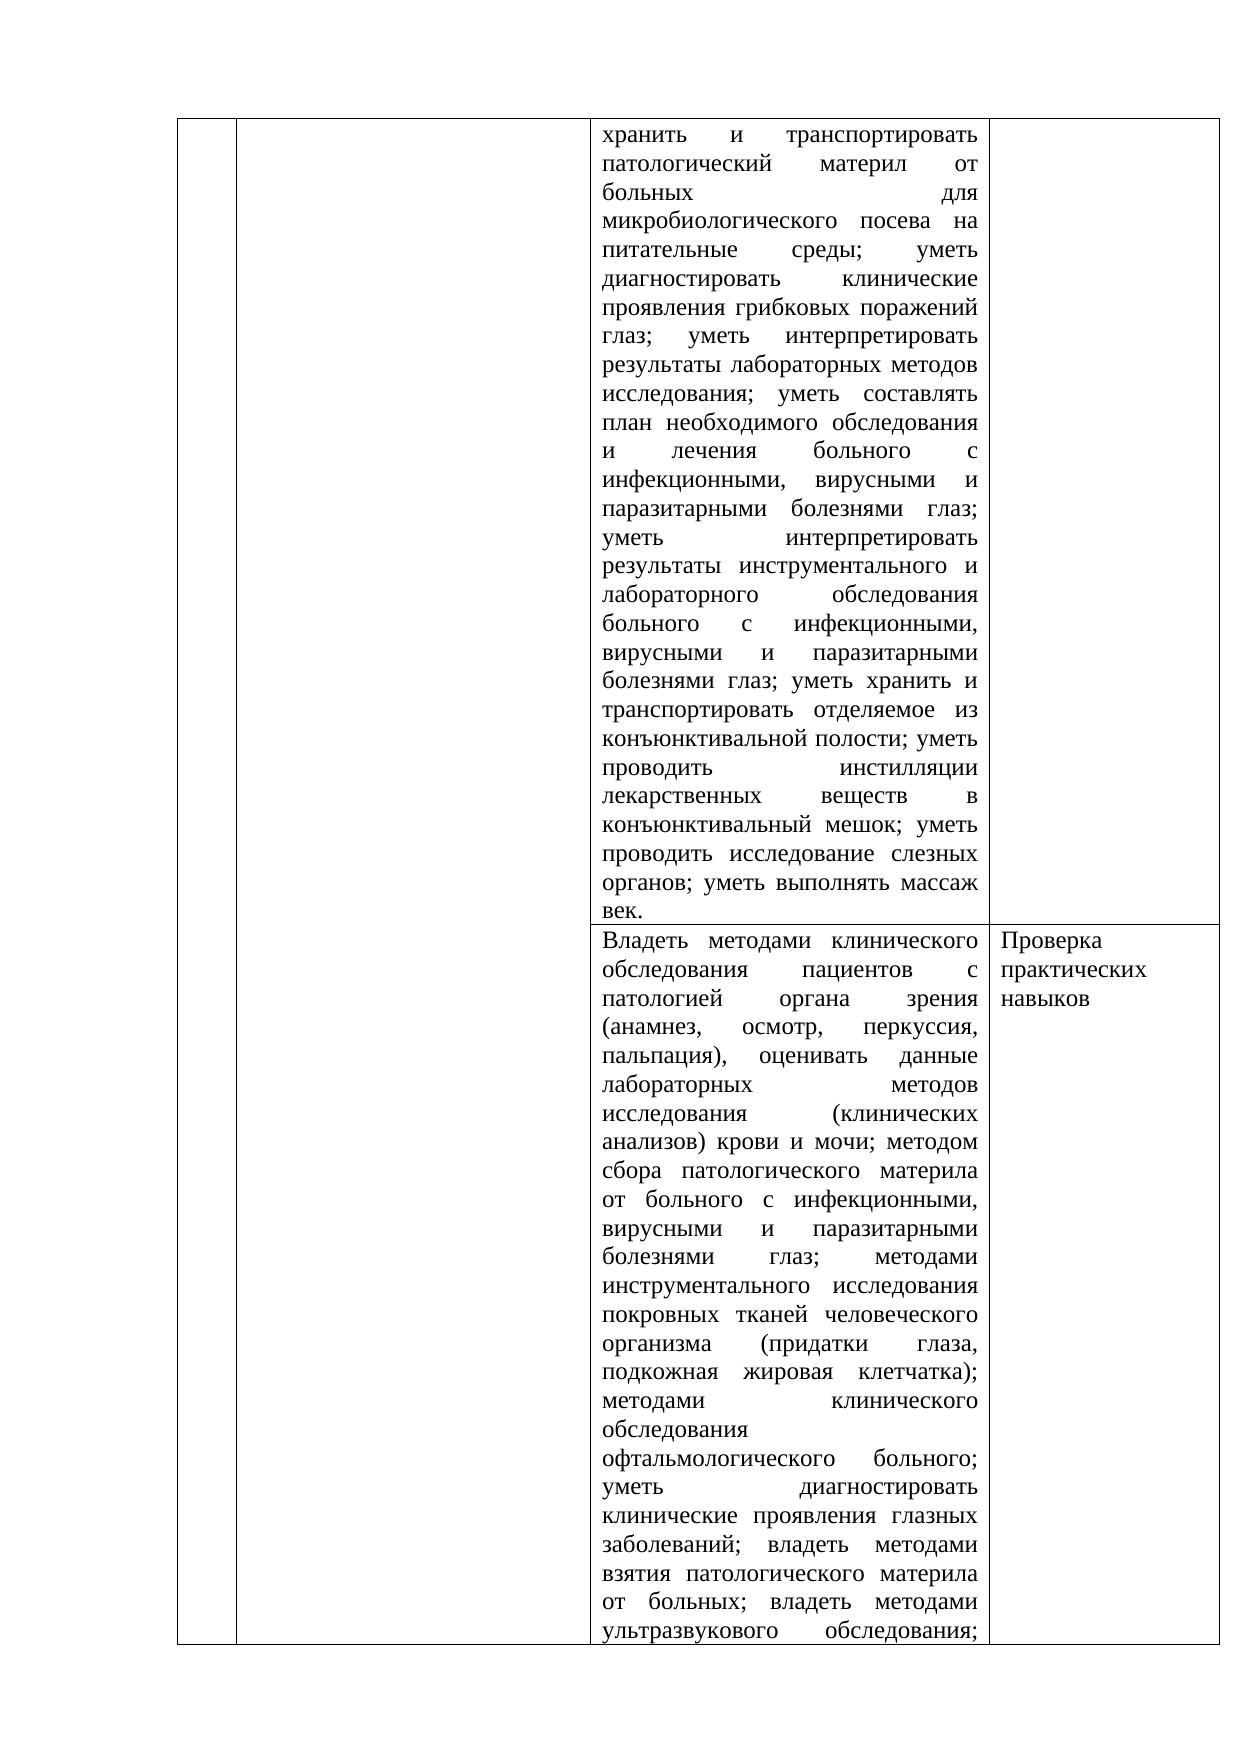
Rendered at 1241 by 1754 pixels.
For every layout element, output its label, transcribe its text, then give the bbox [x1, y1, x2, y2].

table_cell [591, 925, 989, 1644]
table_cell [591, 119, 989, 924]
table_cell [990, 119, 1219, 924]
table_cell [237, 119, 590, 1644]
table_cell 6 [178, 119, 236, 1644]
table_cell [990, 925, 1219, 1644]
